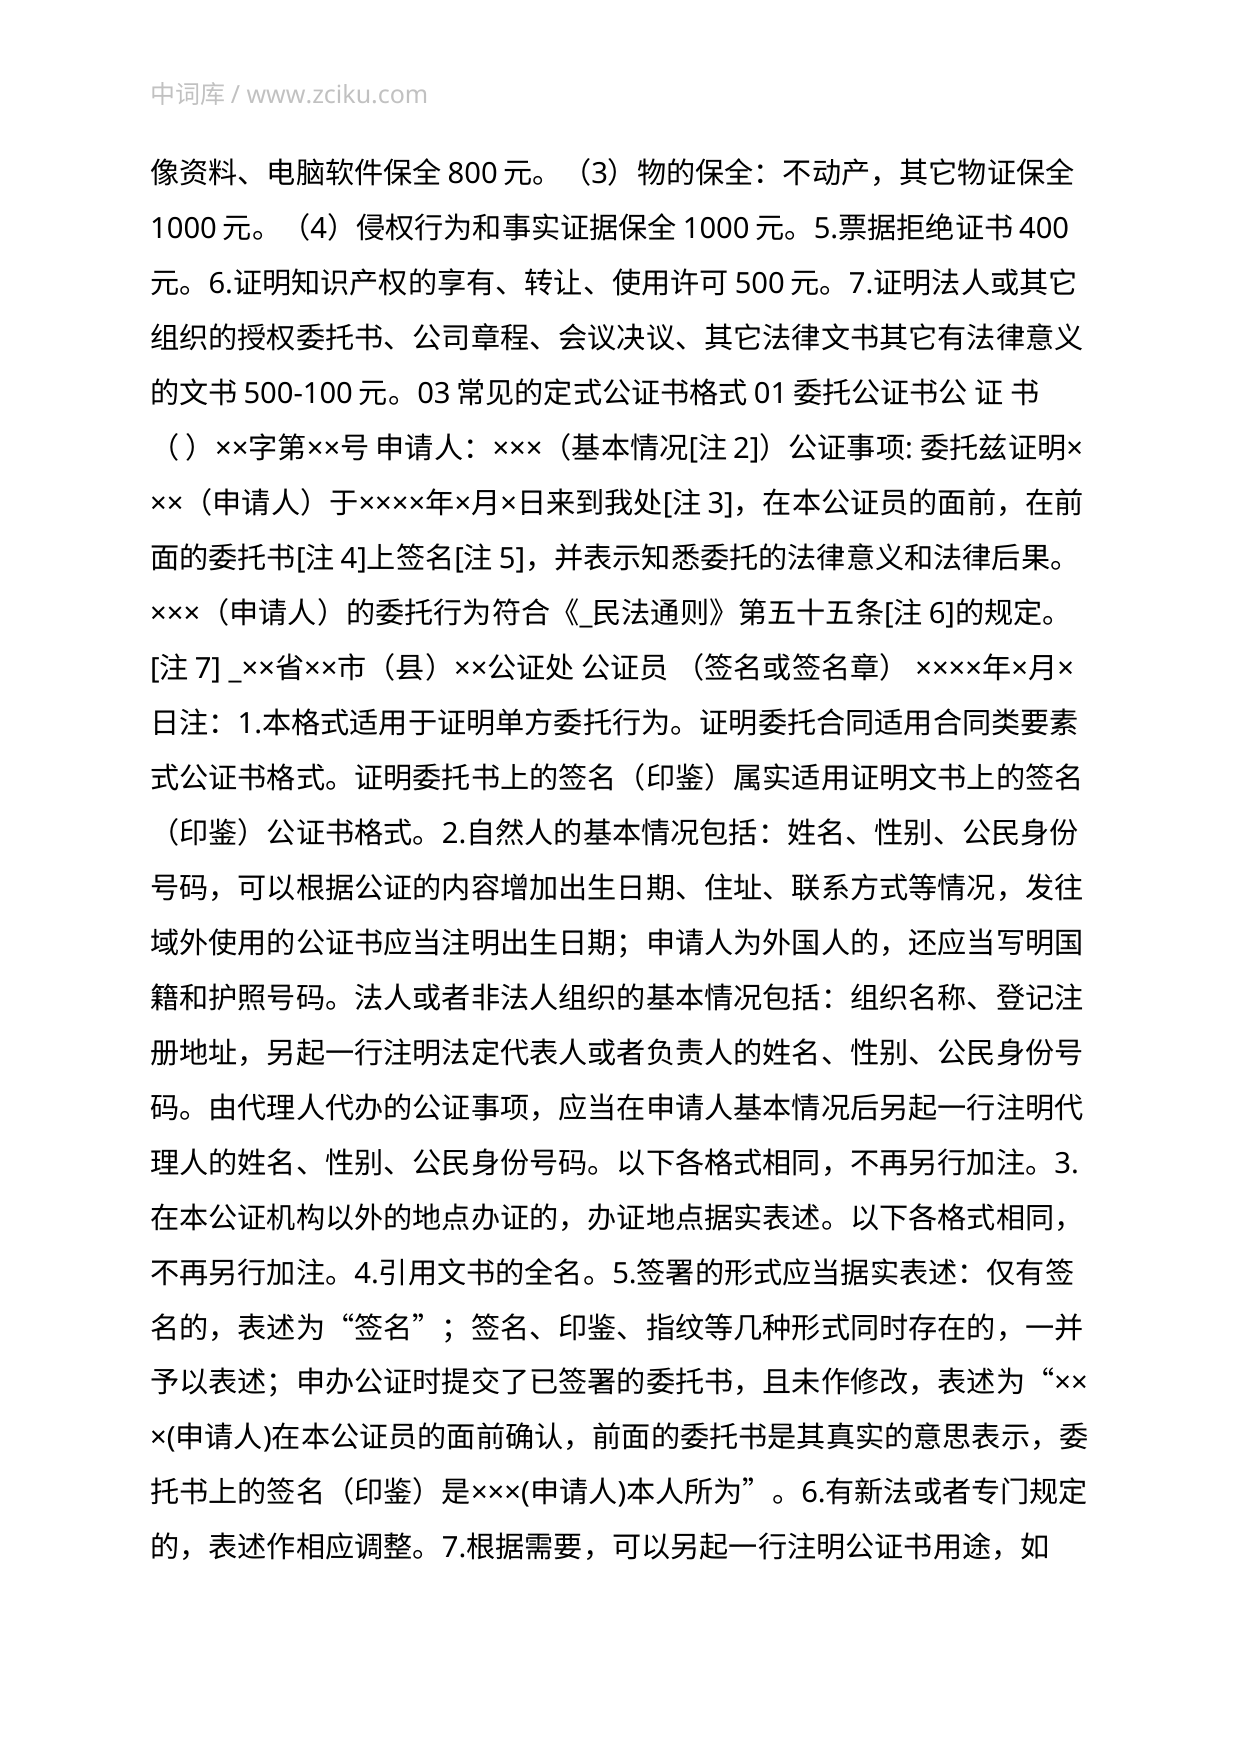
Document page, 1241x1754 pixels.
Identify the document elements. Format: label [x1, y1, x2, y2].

text [150, 150, 1090, 1566]
